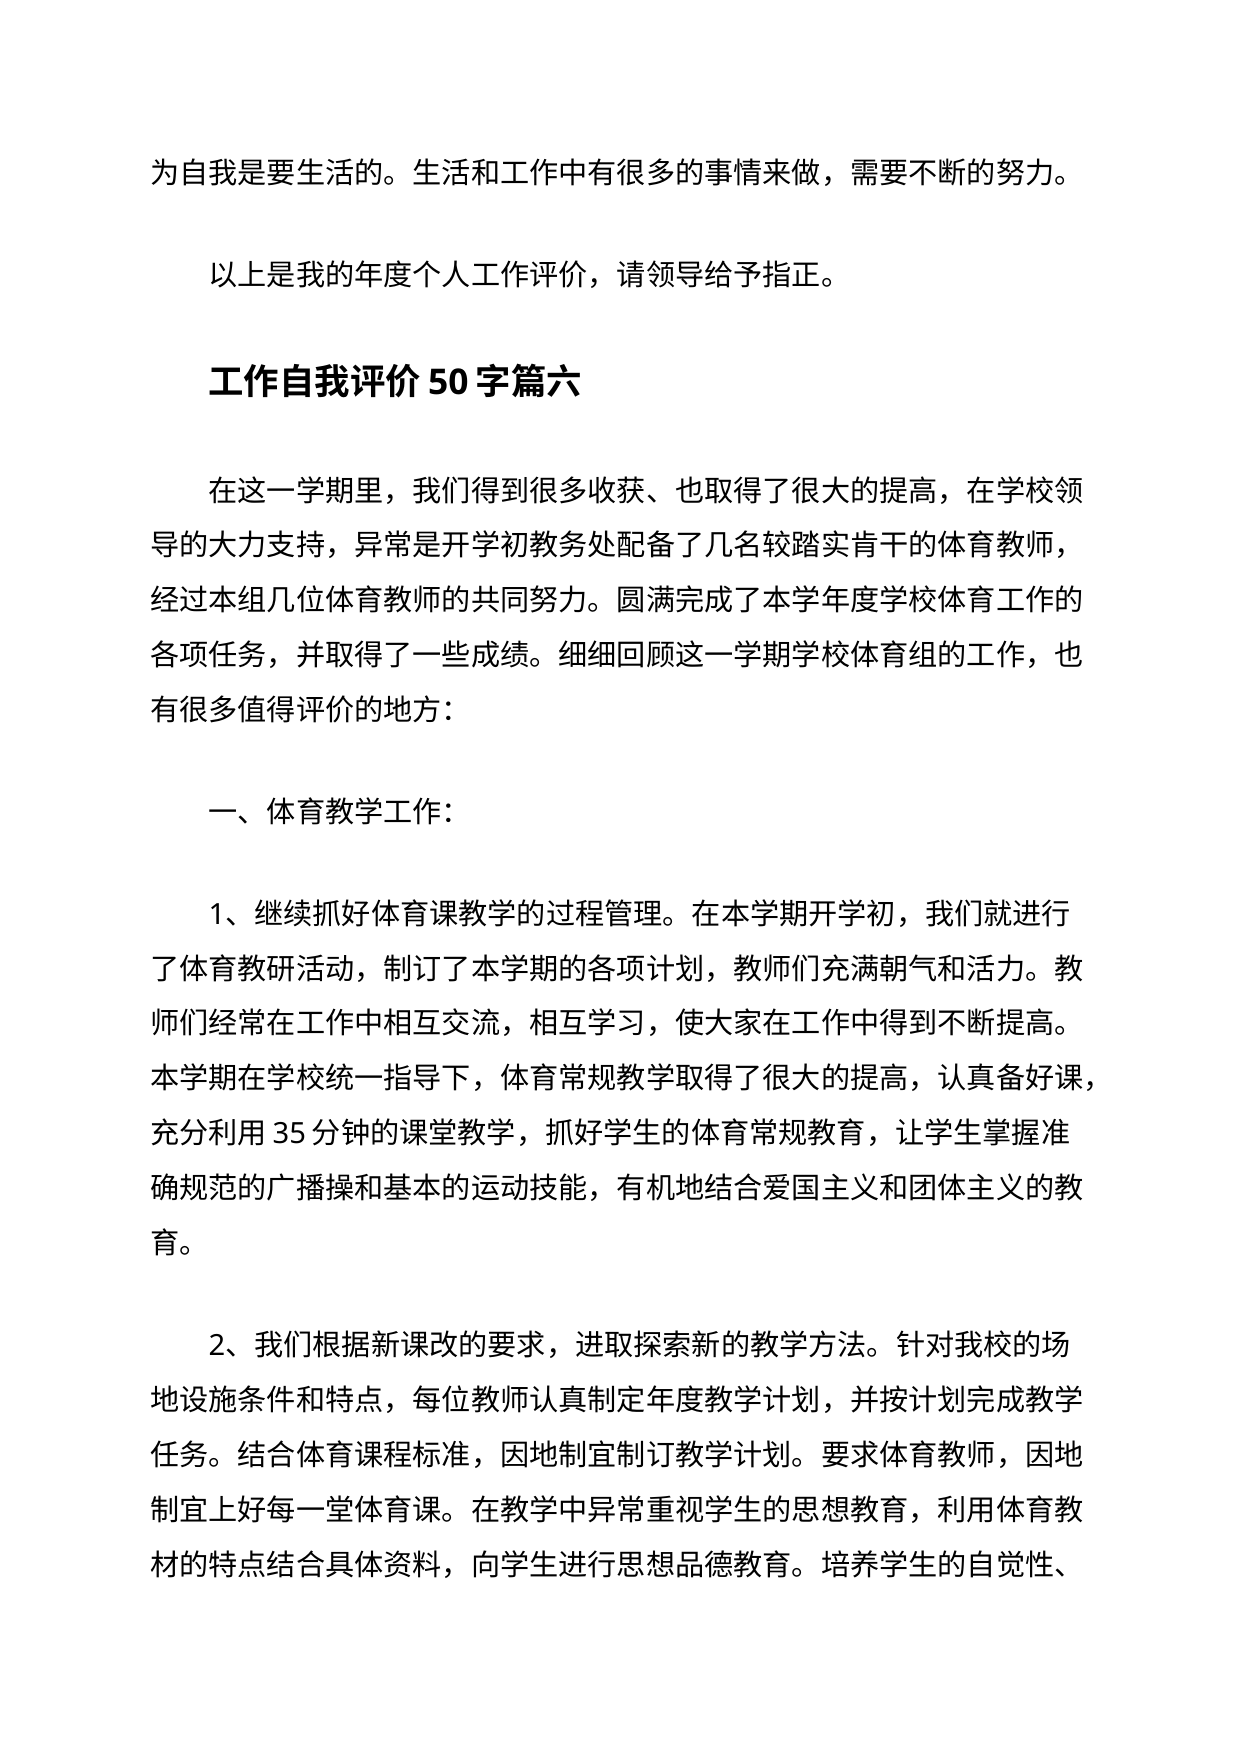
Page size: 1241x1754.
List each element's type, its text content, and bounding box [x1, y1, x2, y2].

text 在这一学期里，我们得到很多收获、也取得了很大的提高，在学校领导的大力支持，异常是开学初教务处配备了几名较踏实肯干的体育教师，经过本组几位体育教师的共同努力。圆满完成了本学年度学校体育工作的各项任务，并取得了一些成绩。细细回顾这一学期学校体育组的工作，也有很多值得评价的地方： [150, 467, 1090, 729]
text 1、继续抓好体育课教学的过程管理。在本学期开学初，我们就进行了体育教研活动，制订了本学期的各项计划，教师们充满朝气和活力。教师们经常在工作中相互交流，相互学习，使大家在工作中得到不断提高。本学期在学校统一指导下，体育常规教学取得了很大的提高，认真备好课，充分利用35分钟的课堂教学，抓好学生的体育常规教育，让学生掌握准确规范的广播操和基本的运动技能，有机地结合爱国主义和团体主义的教育。 [150, 890, 1090, 1262]
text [150, 150, 1090, 192]
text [150, 1322, 1090, 1583]
text 工作自我评价50字篇六 [150, 353, 1090, 405]
text 一、体育教学工作： [150, 788, 1090, 831]
text 以上是我的年度个人工作评价，请领导给予指正。 [150, 252, 1090, 294]
